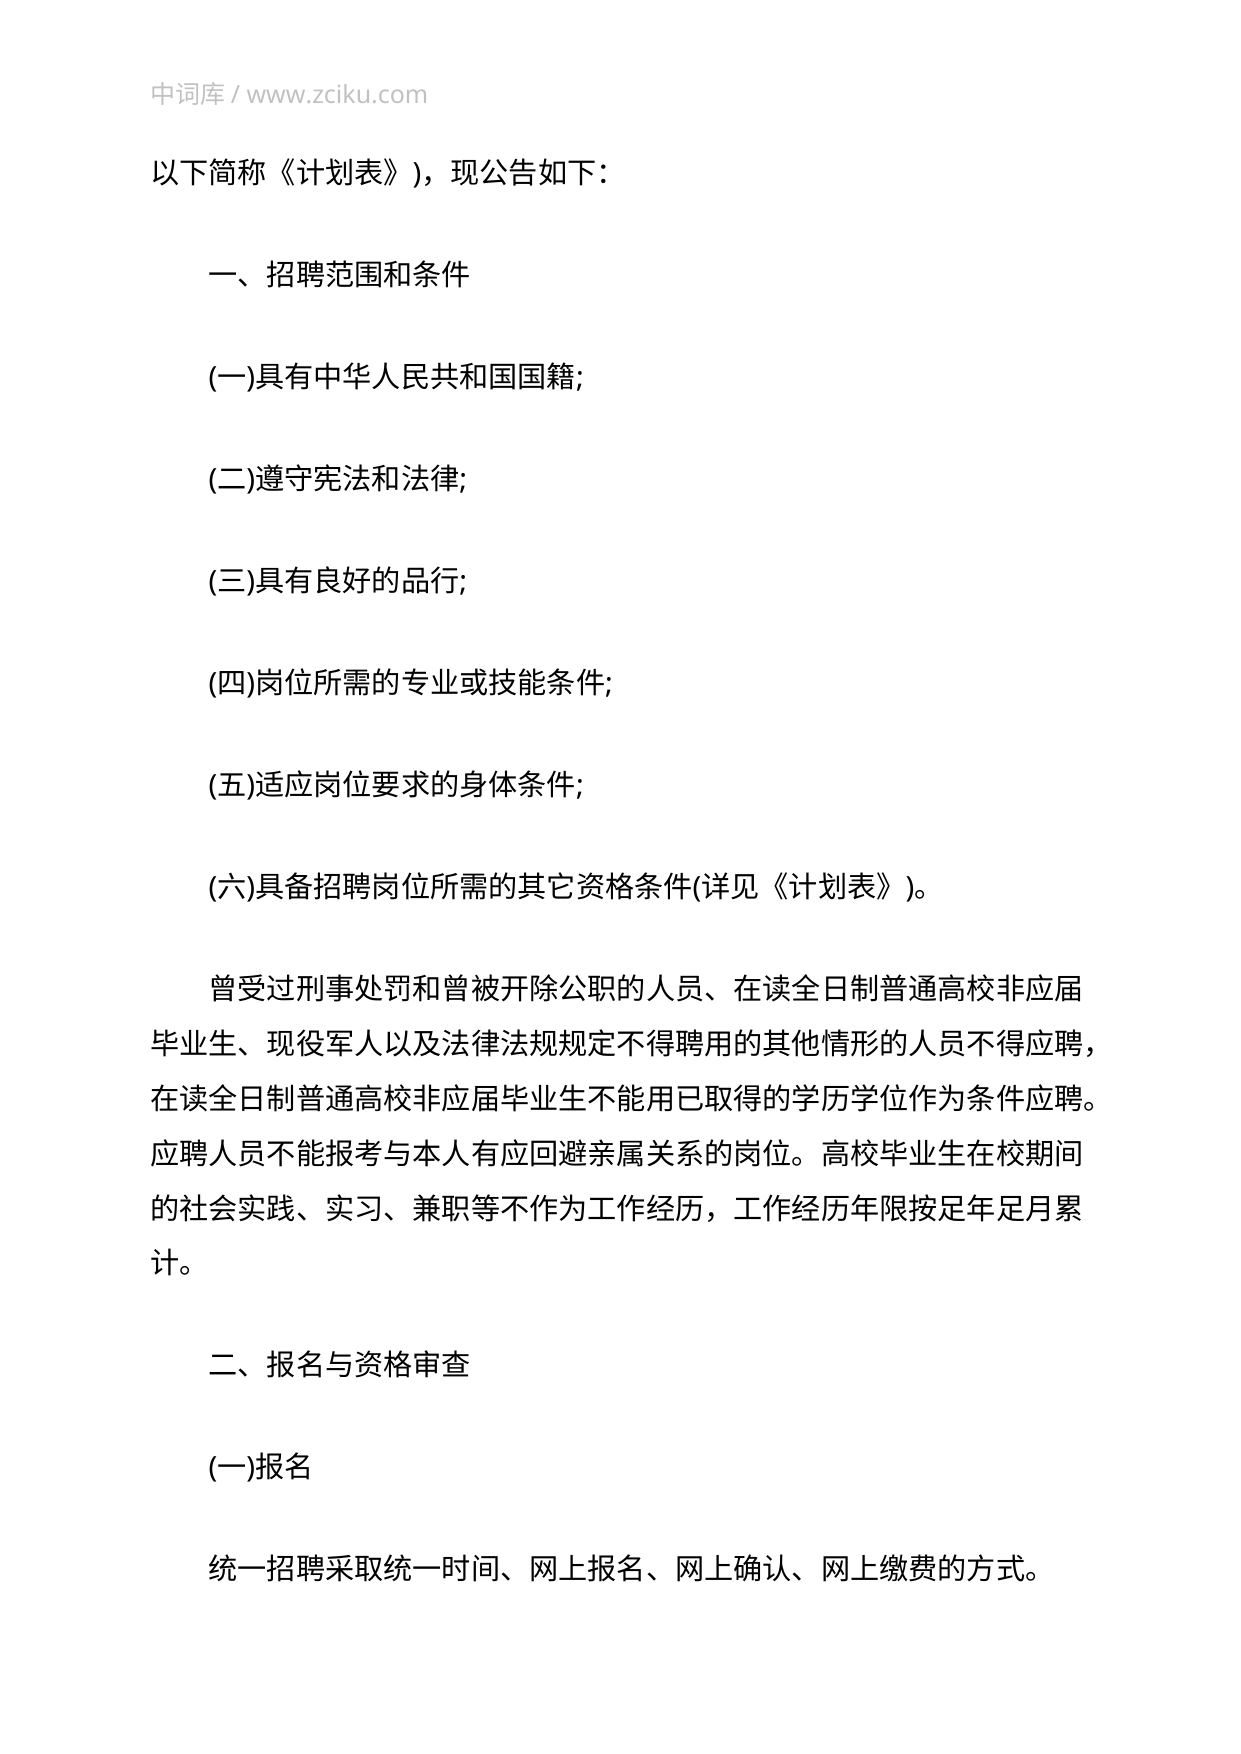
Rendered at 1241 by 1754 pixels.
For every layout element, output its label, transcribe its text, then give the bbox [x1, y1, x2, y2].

text (四)岗位所需的专业或技能条件; [150, 660, 1090, 702]
text (一)具有中华人民共和国国籍; [150, 354, 1090, 396]
text 二、报名与资格审查 [150, 1342, 1090, 1384]
text 统一招聘采取统一时间、网上报名、网上确认、网上缴费的方式。 [150, 1546, 1090, 1588]
text 一、招聘范围和条件 [150, 252, 1090, 294]
text (三)具有良好的品行; [150, 558, 1090, 600]
text (六)具备招聘岗位所需的其它资格条件(详见《计划表》)。 [150, 864, 1090, 906]
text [150, 150, 1090, 192]
text (一)报名 [150, 1444, 1090, 1486]
text (五)适应岗位要求的身体条件; [150, 762, 1090, 804]
text 曾受过刑事处罚和曾被开除公职的人员、在读全日制普通高校非应届毕业生、现役军人以及法律法规规定不得聘用的其他情形的人员不得应聘，在读全日制普通高校非应届毕业生不能用已取得的学历学位作为条件应聘。应聘人员不能报考与本人有应回避亲属关系的岗位。高校毕业生在校期间的社会实践、实习、兼职等不作为工作经历，工作经历年限按足年足月累计。 [150, 966, 1090, 1282]
text (二)遵守宪法和法律; [150, 456, 1090, 498]
